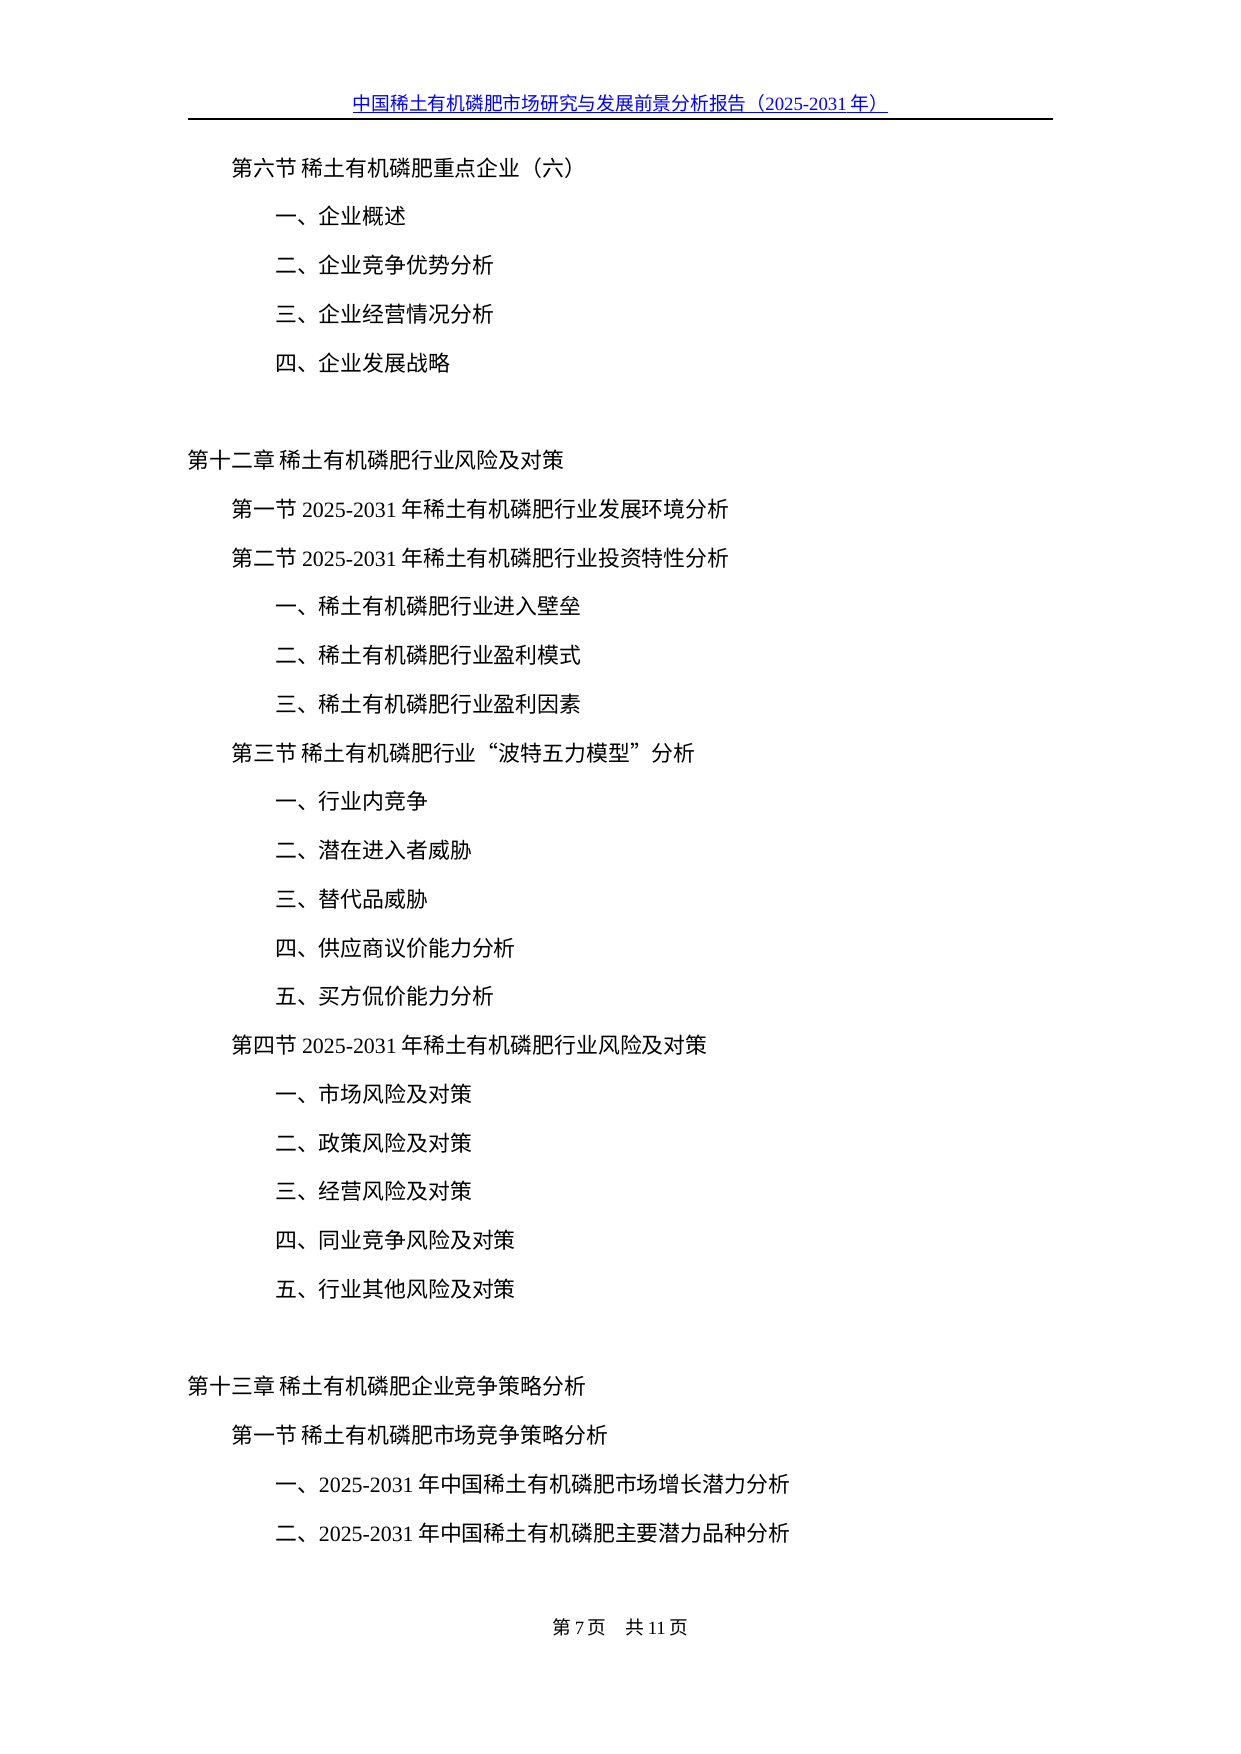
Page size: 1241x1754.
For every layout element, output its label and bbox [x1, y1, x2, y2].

text [187, 150, 1053, 1548]
